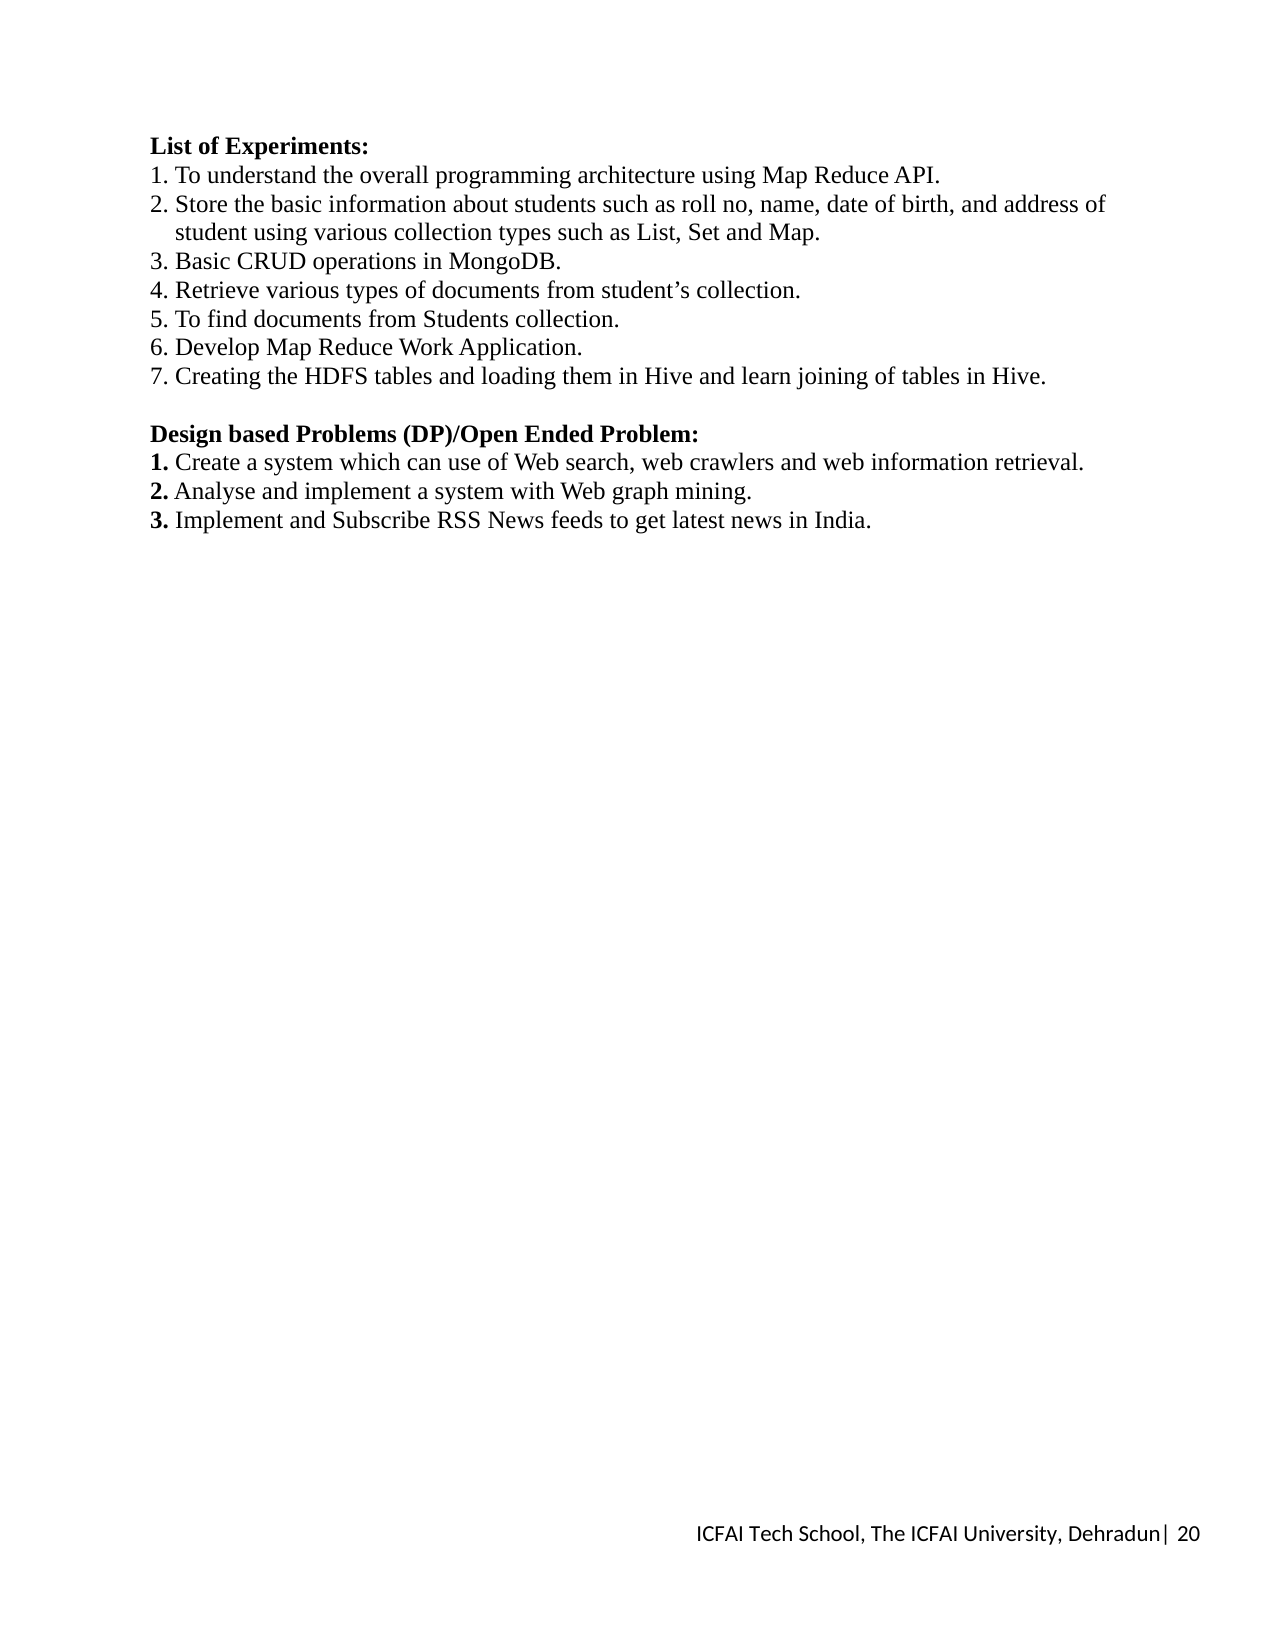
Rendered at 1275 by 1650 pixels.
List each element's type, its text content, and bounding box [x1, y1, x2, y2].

text Design based Problems (DP)/Open Ended Problem: [150, 419, 1200, 447]
text 3. Implement and Subscribe RSS News feeds to get latest news in India. [150, 505, 1200, 534]
text List of Experiments: [150, 131, 1200, 160]
text 3. Basic CRUD operations in MongoDB. [150, 246, 1200, 275]
text 5. To find documents from Students collection. [150, 304, 1200, 332]
text 1. Create a system which can use of Web search, web crawlers and web information retrieval. [150, 447, 1200, 476]
text 7. Creating the HDFS tables and loading them in Hive and learn joining of tables in Hive. [150, 361, 1200, 390]
text student using various collection types such as List, Set and Map. [150, 217, 1200, 246]
text 2. Store the basic information about students such as roll no, name, date of birth, and address of [150, 189, 1200, 217]
text 2. Analyse and implement a system with Web graph mining. [150, 476, 1200, 505]
text 4. Retrieve various types of documents from student’s collection. [150, 275, 1200, 304]
text 6. Develop Map Reduce Work Application. [150, 332, 1200, 361]
text 1. To understand the overall programming architecture using Map Reduce API. [150, 160, 1200, 189]
